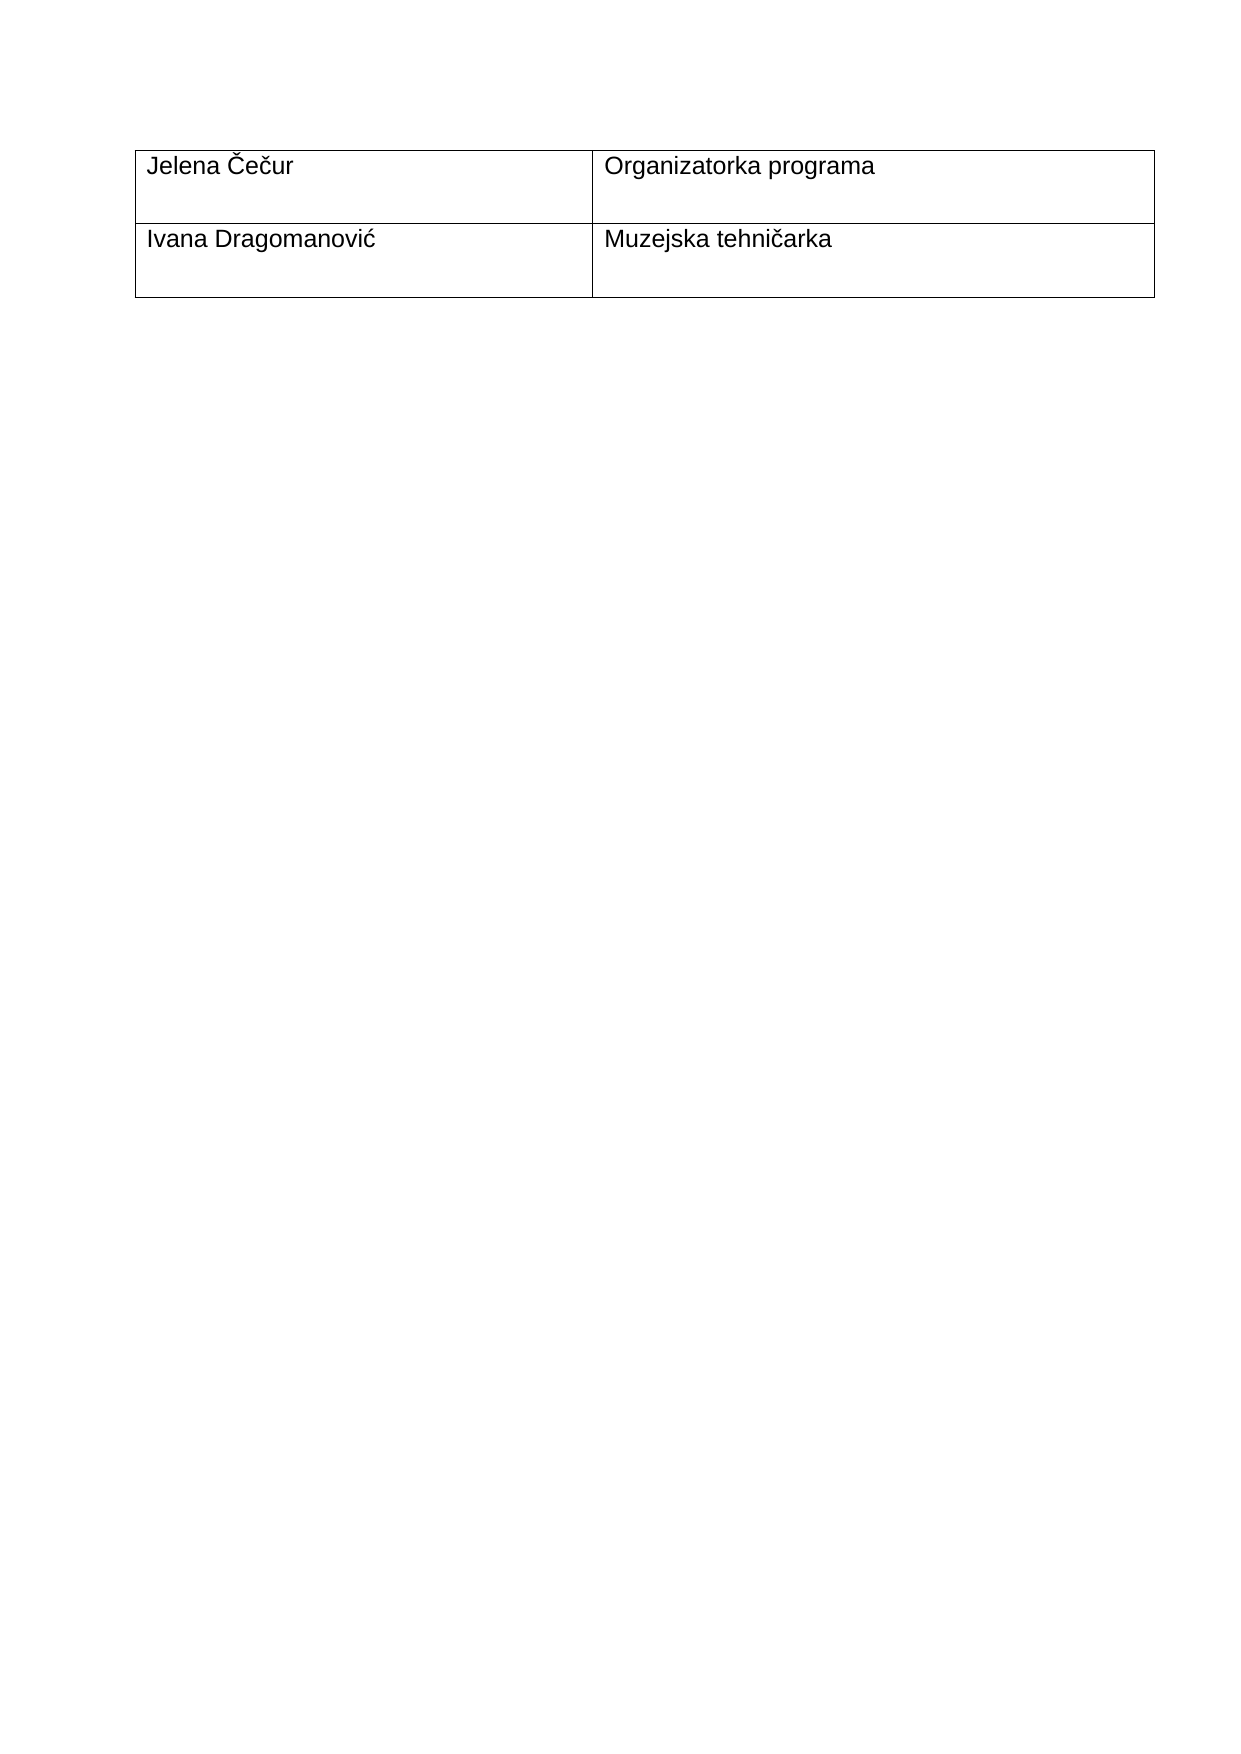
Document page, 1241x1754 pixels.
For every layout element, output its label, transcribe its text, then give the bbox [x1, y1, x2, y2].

table_cell Jelena Čečur [136, 151, 592, 223]
table_cell Organizatorka programa [593, 151, 1154, 223]
table_cell Muzejska tehničarka [593, 224, 1154, 297]
table_cell Ivana Dragomanović [136, 224, 592, 297]
